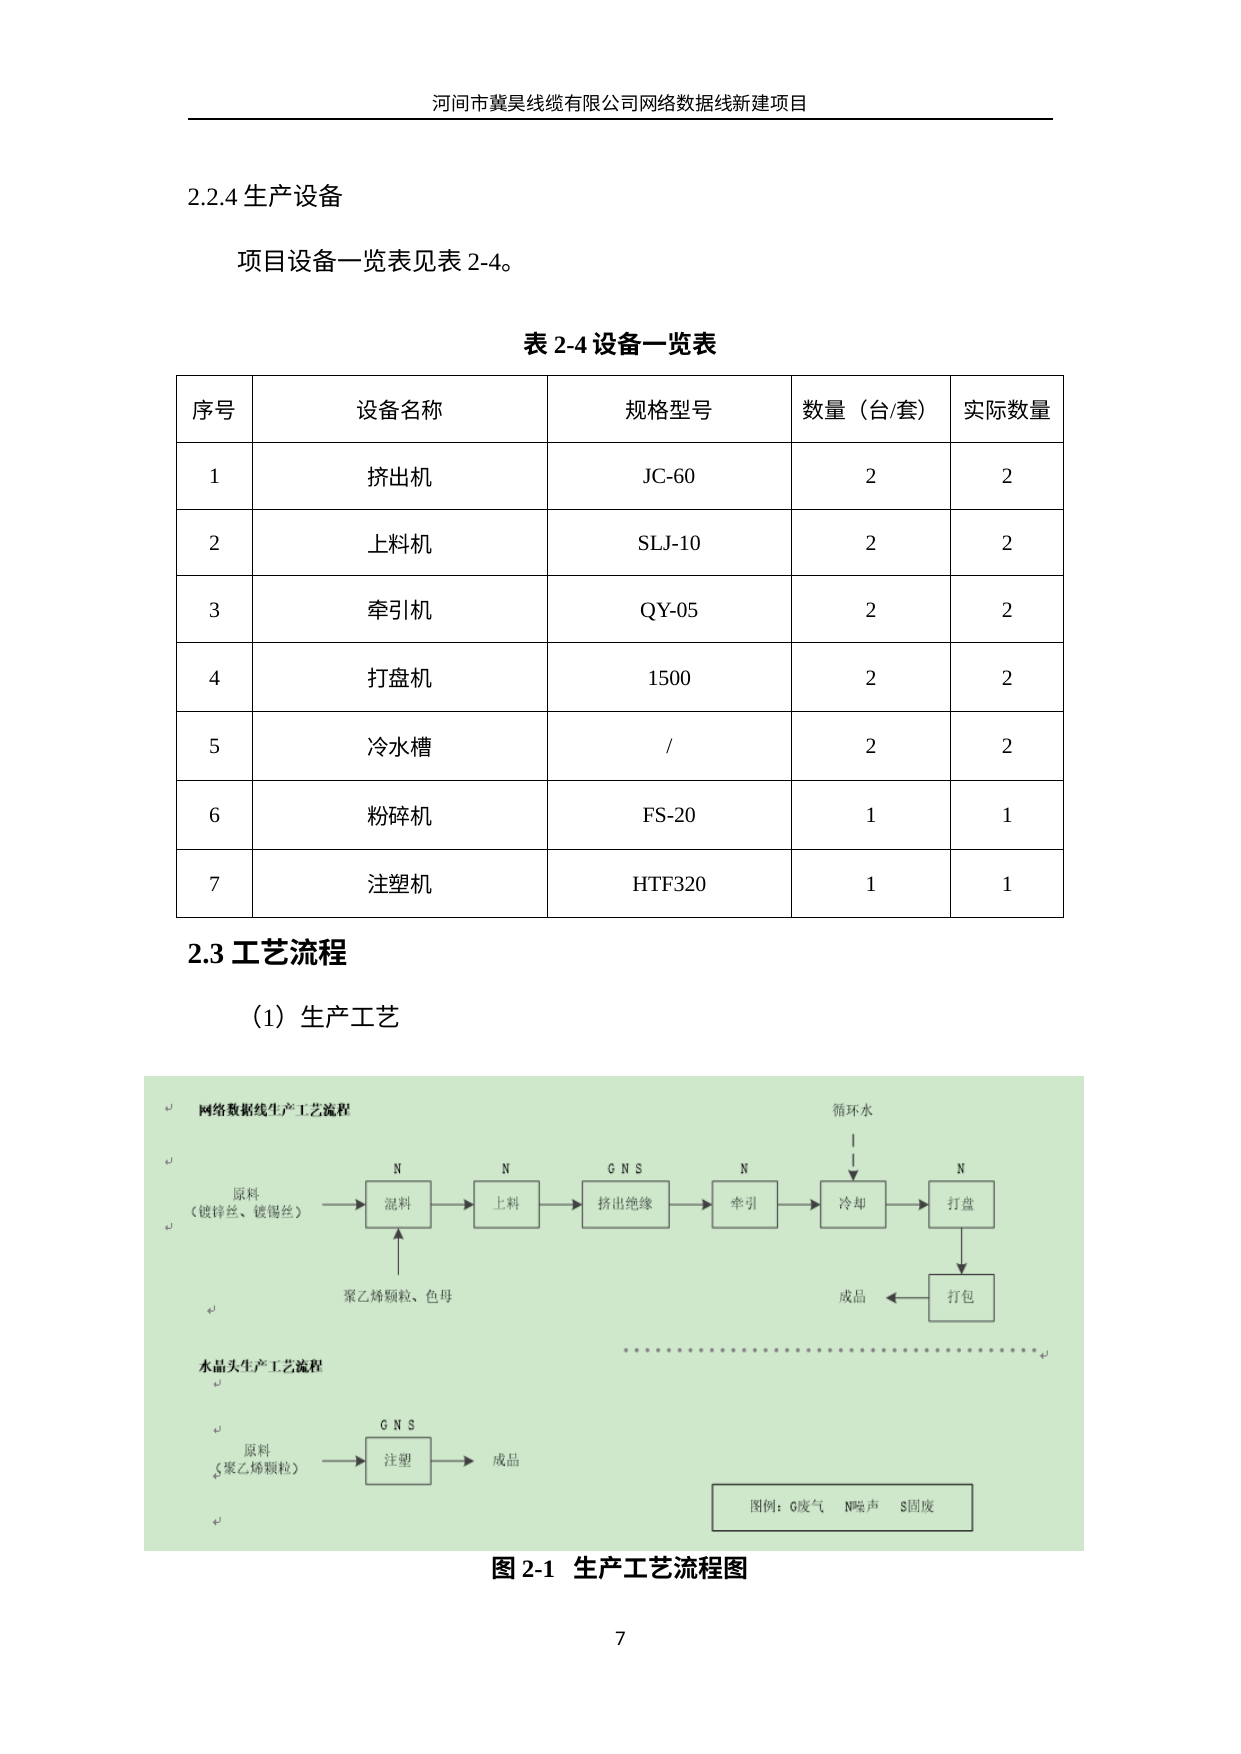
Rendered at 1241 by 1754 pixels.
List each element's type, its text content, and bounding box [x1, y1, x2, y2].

subtitle 2.2.4 生产设备 [187, 162, 1053, 227]
table_cell 2 [792, 510, 950, 575]
table_cell 1 [177, 443, 252, 509]
table_cell / [548, 712, 791, 780]
table_cell 7 [177, 850, 252, 917]
table_header 数量（台/套） [792, 376, 950, 442]
table_cell JC-60 [548, 443, 791, 509]
table_cell 1500 [548, 643, 791, 711]
table_cell 注塑机 [253, 850, 547, 917]
table_cell 2 [792, 643, 950, 711]
table_cell 3 [177, 576, 252, 642]
table_cell 2 [951, 510, 1063, 575]
table_cell 2 [792, 576, 950, 642]
table_cell 1 [951, 850, 1063, 917]
text 项目设备一览表见表2-4。 [187, 227, 1053, 292]
table_cell 5 [177, 712, 252, 780]
table_cell 2 [951, 643, 1063, 711]
table_cell 2 [177, 510, 252, 575]
table_cell 2 [951, 712, 1063, 780]
table_cell HTF320 [548, 850, 791, 917]
table_cell 打盘机 [253, 643, 547, 711]
table_cell 1 [792, 850, 950, 917]
table_cell 1 [792, 781, 950, 848]
text 图2-1 生产工艺流程图 [187, 1551, 1053, 1584]
table_cell 牵引机 [253, 576, 547, 642]
table_header 设备名称 [253, 376, 547, 442]
table_cell 4 [177, 643, 252, 711]
table_cell 2 [951, 576, 1063, 642]
table_cell 6 [177, 781, 252, 848]
table_cell 2 [951, 443, 1063, 509]
table_cell 2 [792, 443, 950, 509]
picture [144, 1076, 1084, 1551]
table_cell QY-05 [548, 576, 791, 642]
table_cell 冷水槽 [253, 712, 547, 780]
table_header 序号 [177, 376, 252, 442]
table_cell 挤出机 [253, 443, 547, 509]
table_header 规格型号 [548, 376, 791, 442]
table_cell SLJ-10 [548, 510, 791, 575]
text （1）生产工艺 [187, 983, 1053, 1048]
text 表2-4设备一览表 [187, 310, 1053, 375]
table_cell 2 [792, 712, 950, 780]
table_cell 上料机 [253, 510, 547, 575]
subtitle 2.3 工艺流程 [187, 918, 1053, 983]
table_cell 1 [951, 781, 1063, 848]
table_header 实际数量 [951, 376, 1063, 442]
table_cell 粉碎机 [253, 781, 547, 848]
table_cell FS-20 [548, 781, 791, 848]
